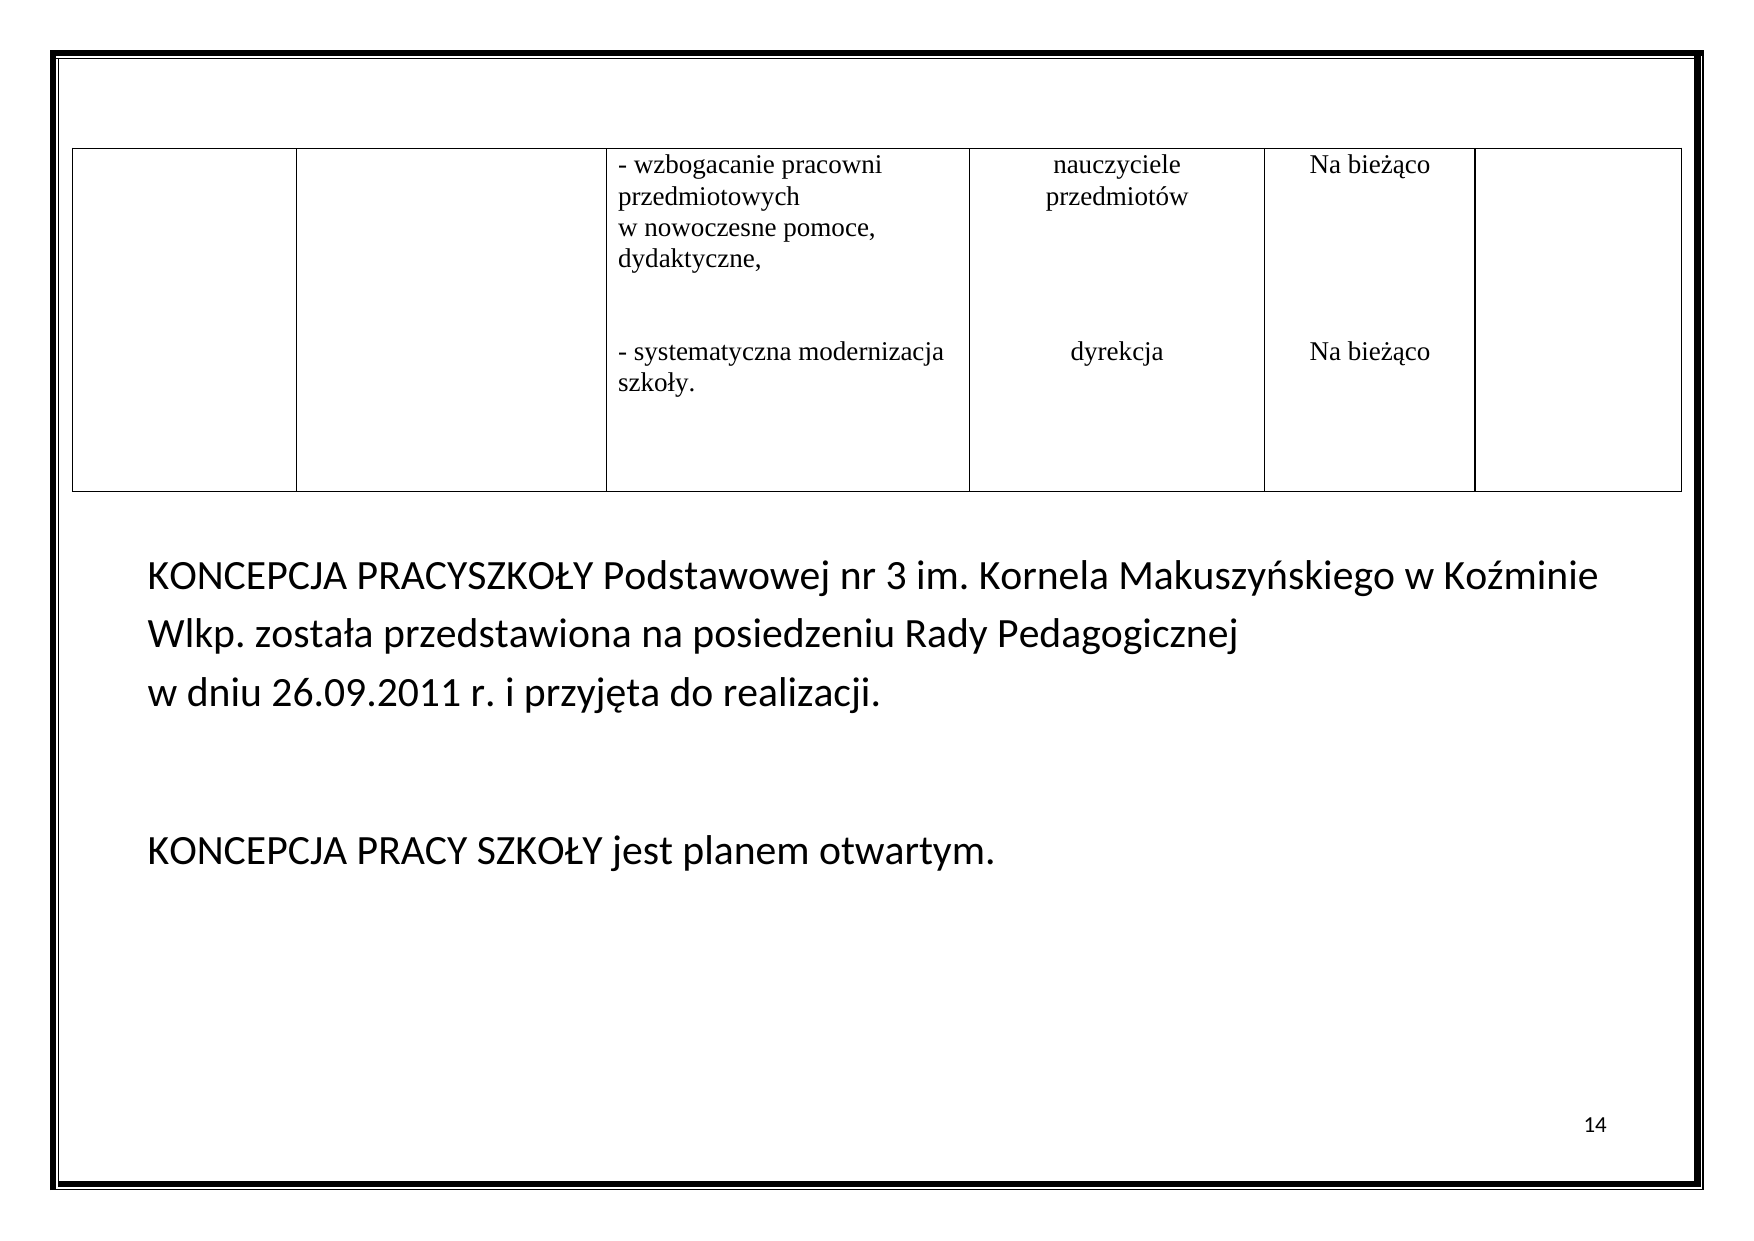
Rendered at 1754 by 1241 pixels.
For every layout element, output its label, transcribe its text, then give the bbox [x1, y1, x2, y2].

table_cell [1476, 149, 1681, 491]
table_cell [1265, 149, 1474, 491]
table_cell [607, 149, 969, 491]
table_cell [297, 149, 606, 491]
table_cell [970, 149, 1264, 491]
text KONCEPCJA PRACY SZKOŁY jest planem otwartym. [147, 824, 1606, 875]
text KONCEPCJA PRACYSZKOŁY Podstawowej nr 3 im. Kornela Makuszyńskiego w Koźminie Wlkp. została przedstawiona na posiedzeniu Rady Pedagogicznej w dniu 26.09.2011 r. i przyjęta do realizacji. [147, 549, 1606, 716]
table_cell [73, 149, 296, 491]
